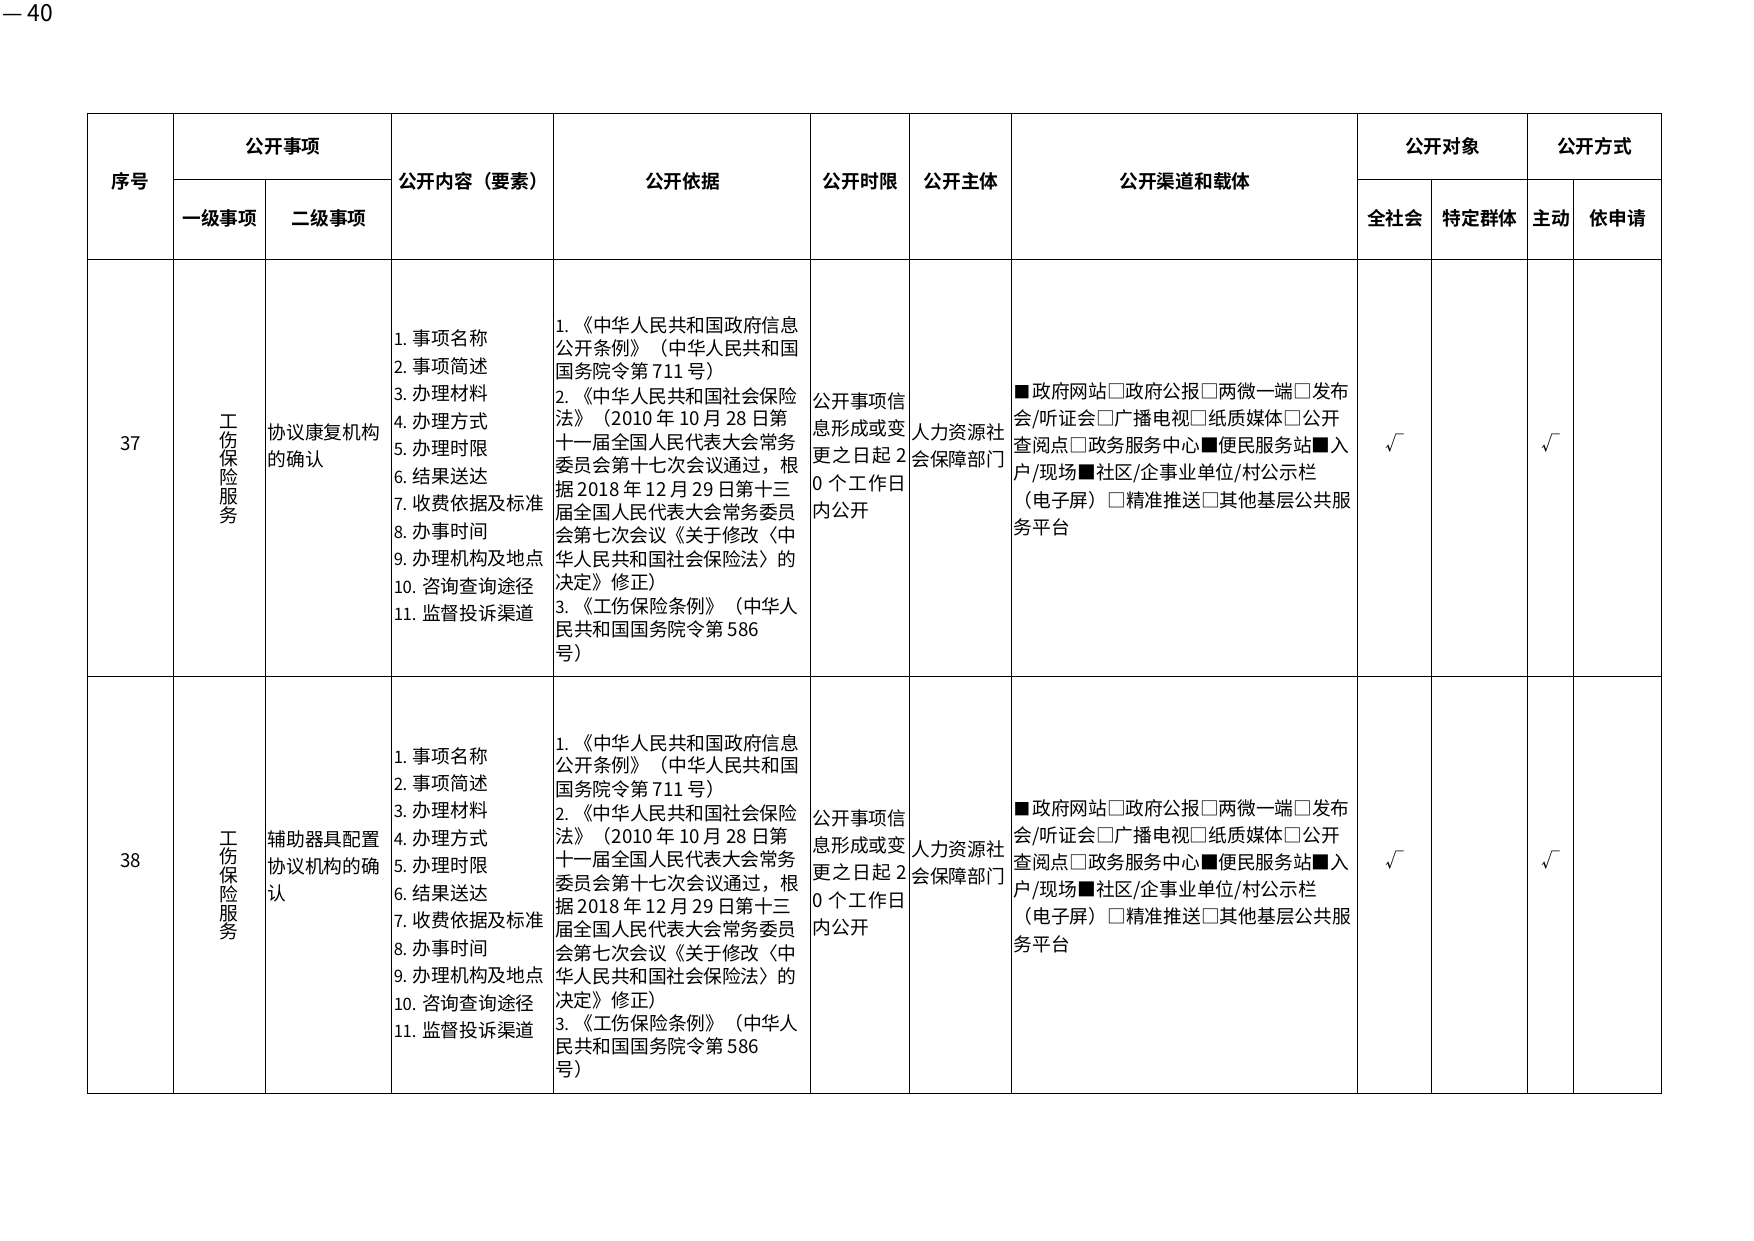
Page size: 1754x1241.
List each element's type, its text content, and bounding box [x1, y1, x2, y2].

table_cell 人力资源社会保障部门 [910, 677, 1011, 1093]
table_cell [1574, 677, 1661, 1093]
table_cell √ [1358, 677, 1431, 1093]
table_cell [1432, 677, 1527, 1093]
table_header 公开主体 [910, 114, 1011, 259]
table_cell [392, 260, 553, 676]
table_cell 工伤保险服务 [174, 677, 265, 1093]
table_header 公开事项 [174, 114, 391, 179]
table_header 公开内容（要素） [392, 114, 553, 259]
table_cell [1432, 260, 1527, 676]
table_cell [1012, 677, 1357, 1093]
table_header 公开对象 [1358, 114, 1527, 179]
table_cell √ [1528, 260, 1573, 676]
table_cell √ [1358, 260, 1431, 676]
table_cell 主动 [1528, 180, 1573, 259]
table_cell 公开事项信息形成或变更之日起20 个工作日内公开 [811, 260, 909, 676]
table_cell [1574, 260, 1661, 676]
table_cell 工伤保险服务 [174, 260, 265, 676]
table_header 公开渠道和载体 [1012, 114, 1357, 259]
table_cell 公开事项信息形成或变更之日起20 个工作日内公开 [811, 677, 909, 1093]
table_cell √ [1528, 677, 1573, 1093]
table_cell 一级事项 [174, 180, 265, 259]
table_header 公开时限 [811, 114, 909, 259]
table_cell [1012, 260, 1357, 676]
table_header 公开方式 [1528, 114, 1661, 179]
table_cell 37 [88, 260, 173, 676]
table_cell 38 [88, 677, 173, 1093]
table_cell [392, 677, 553, 1093]
table_cell 辅助器具配置协议机构的确认 [266, 677, 391, 1093]
table_cell 协议康复机构的确认 [266, 260, 391, 676]
table_cell 二级事项 [266, 180, 391, 259]
table_cell 全社会 [1358, 180, 1431, 259]
table_cell 特定群体 [1432, 180, 1527, 259]
table_header 公开依据 [554, 114, 810, 259]
table_header 序号 [88, 114, 173, 259]
table_cell 依申请 [1574, 180, 1661, 259]
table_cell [554, 260, 810, 676]
table_cell 人力资源社会保障部门 [910, 260, 1011, 676]
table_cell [554, 677, 810, 1093]
